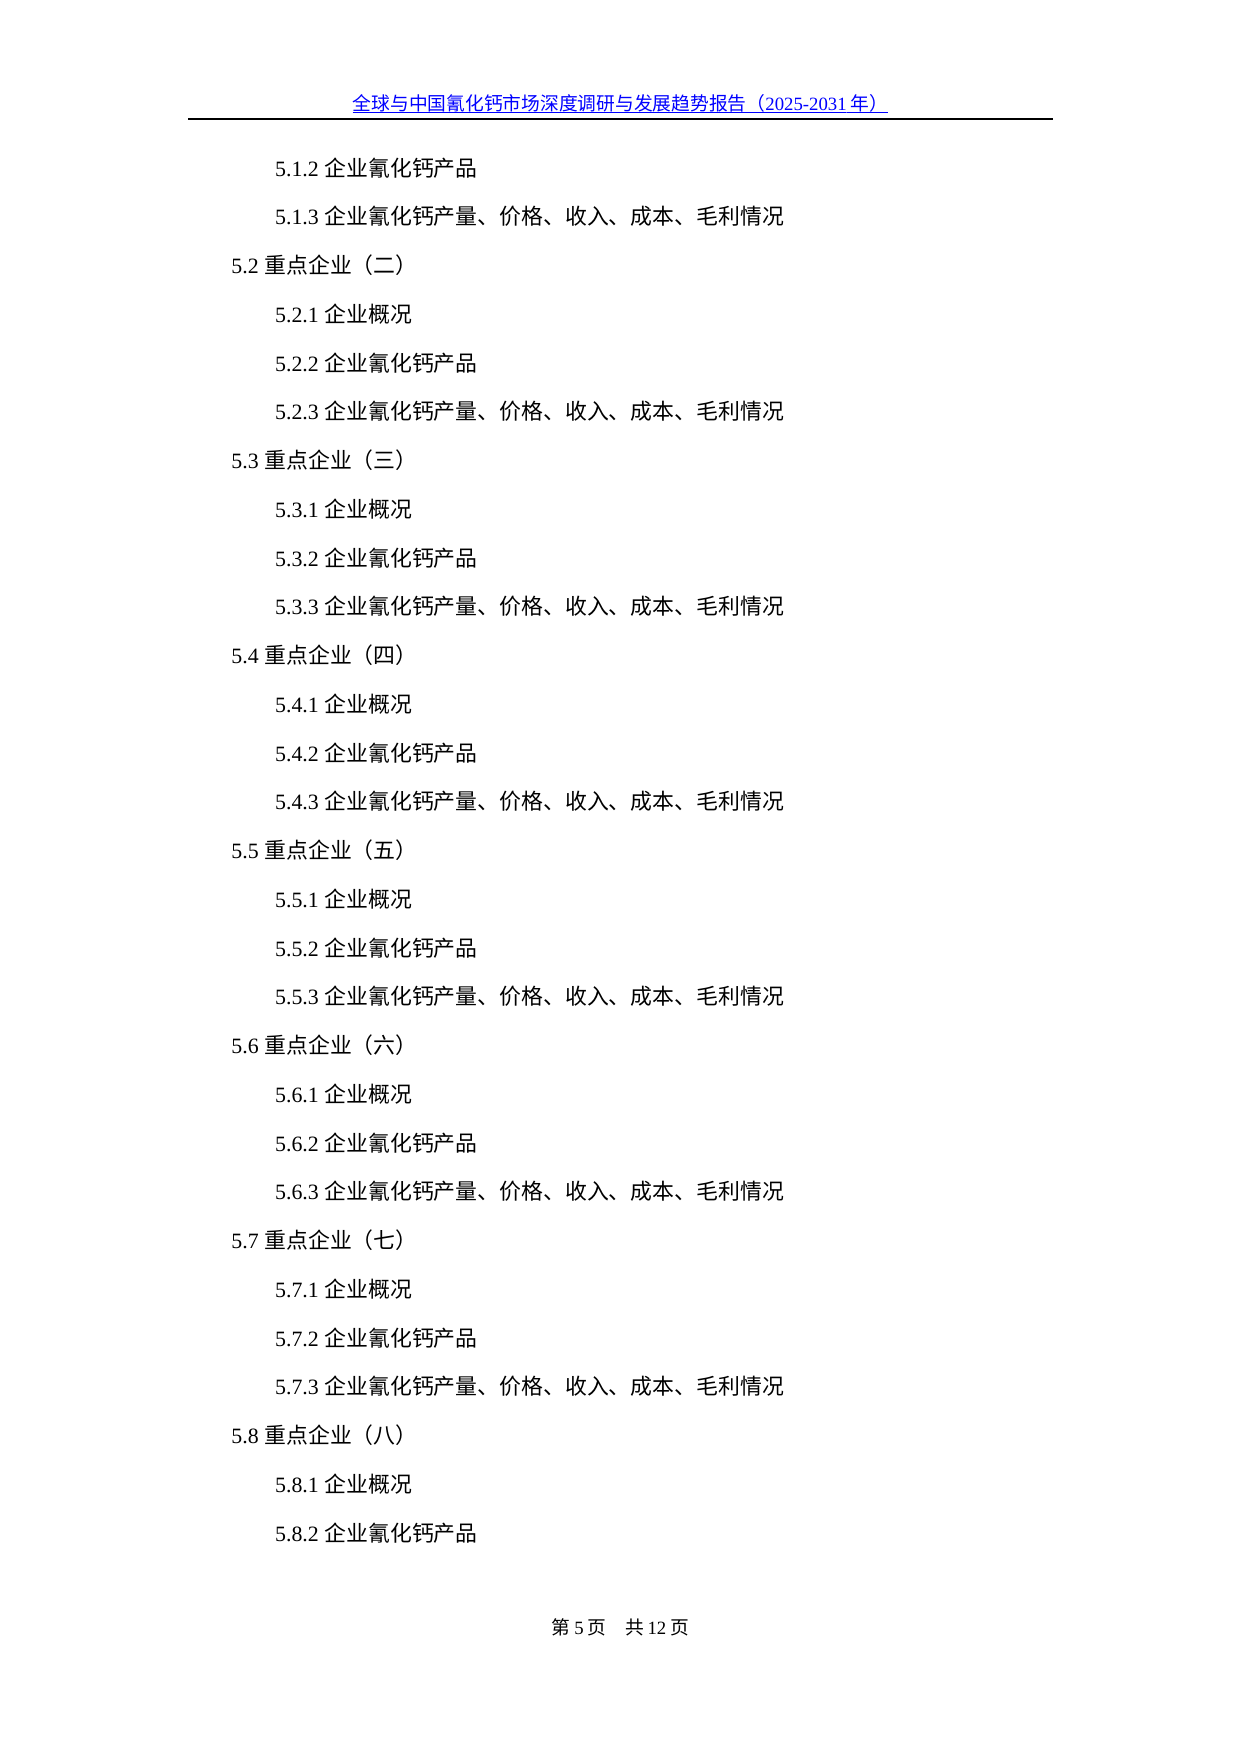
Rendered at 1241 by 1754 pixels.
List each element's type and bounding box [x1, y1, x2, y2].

text [187, 150, 1053, 1548]
